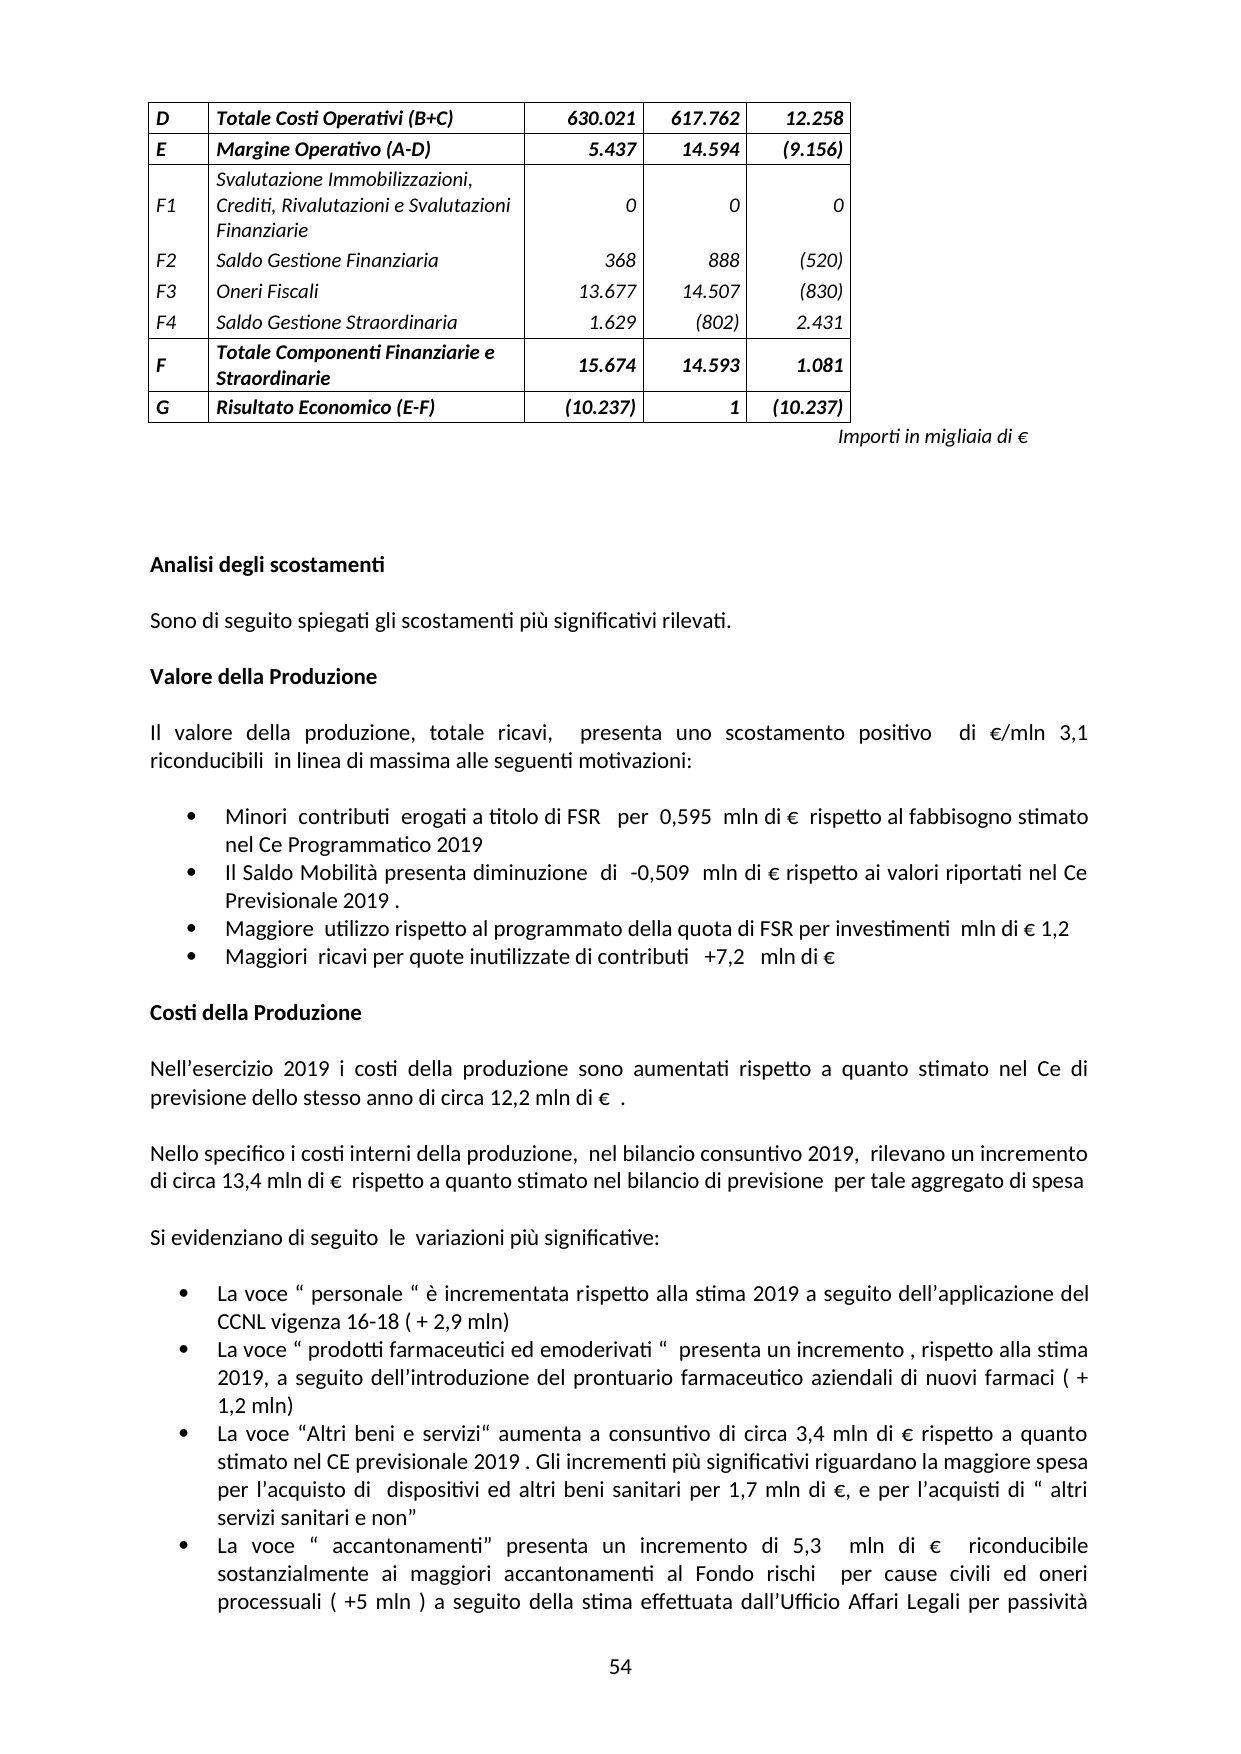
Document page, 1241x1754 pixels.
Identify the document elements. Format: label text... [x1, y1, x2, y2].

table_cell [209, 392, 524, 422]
text Sono di seguito spiegati gli scostamenti più significativi rilevati. [150, 606, 1090, 634]
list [179, 1531, 1090, 1615]
text Si evidenziano di seguito le variazioni più significative: [150, 1223, 1090, 1251]
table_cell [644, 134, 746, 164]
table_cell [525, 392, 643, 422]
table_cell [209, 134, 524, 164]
text Valore della Produzione [150, 662, 1090, 690]
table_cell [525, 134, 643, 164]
list Il Saldo Mobilità presenta diminuzione di -0,509 mln di € rispetto ai valori riportati nel Ce Previsionale 2019 . [187, 858, 1090, 914]
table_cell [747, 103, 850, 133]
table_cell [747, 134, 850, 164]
list Minori contributi erogati a titolo di FSR per 0,595 mln di € rispetto al fabbisogno stimato nel Ce Programmatico 2019 [187, 802, 1090, 858]
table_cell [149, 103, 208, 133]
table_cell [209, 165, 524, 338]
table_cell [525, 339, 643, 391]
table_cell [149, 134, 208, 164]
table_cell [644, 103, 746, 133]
list La voce “ personale “ è incrementata rispetto alla stima 2019 a seguito dell’applicazione del CCNL vigenza 16-18 ( + 2,9 mln) [179, 1279, 1090, 1335]
list Maggiori ricavi per quote inutilizzate di contributi +7,2 mln di € [187, 942, 1090, 971]
text Costi della Produzione [150, 998, 1090, 1027]
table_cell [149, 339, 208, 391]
list La voce “Altri beni e servizi“ aumenta a consuntivo di circa 3,4 mln di € rispetto a quanto stimato nel CE previsionale 2019 . Gli incrementi più significativi riguardano la maggiore spesa per l’acquisto di dispositivi ed altri beni sanitari per 1,7 mln di €, e per l’acquisti di “ altri servizi sanitari e non” [179, 1419, 1090, 1531]
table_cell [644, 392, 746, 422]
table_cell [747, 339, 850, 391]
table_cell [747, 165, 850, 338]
text Analisi degli scostamenti [150, 550, 1090, 578]
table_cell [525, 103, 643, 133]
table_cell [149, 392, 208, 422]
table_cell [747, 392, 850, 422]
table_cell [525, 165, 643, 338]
list La voce “ prodotti farmaceutici ed emoderivati “ presenta un incremento , rispetto alla stima 2019, a seguito dell’introduzione del prontuario farmaceutico aziendali di nuovi farmaci ( + 1,2 mln) [179, 1335, 1090, 1419]
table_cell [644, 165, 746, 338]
text Il valore della produzione, totale ricavi, presenta uno scostamento positivo di €/mln 3,1 riconducibili in linea di massima alle seguenti motivazioni: [150, 718, 1090, 774]
text Importi in migliaia di € [675, 423, 1090, 449]
list Maggiore utilizzo rispetto al programmato della quota di FSR per investimenti mln di € 1,2 [187, 914, 1090, 942]
text Nell’esercizio 2019 i costi della produzione sono aumentati rispetto a quanto stimato nel Ce di previsione dello stesso anno di circa 12,2 mln di € . [150, 1054, 1090, 1111]
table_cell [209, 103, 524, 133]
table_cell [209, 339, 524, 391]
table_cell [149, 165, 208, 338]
text Nello specifico i costi interni della produzione, nel bilancio consuntivo 2019, rilevano un incremento di circa 13,4 mln di € rispetto a quanto stimato nel bilancio di previsione per tale aggregato di spesa [150, 1139, 1090, 1195]
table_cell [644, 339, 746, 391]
